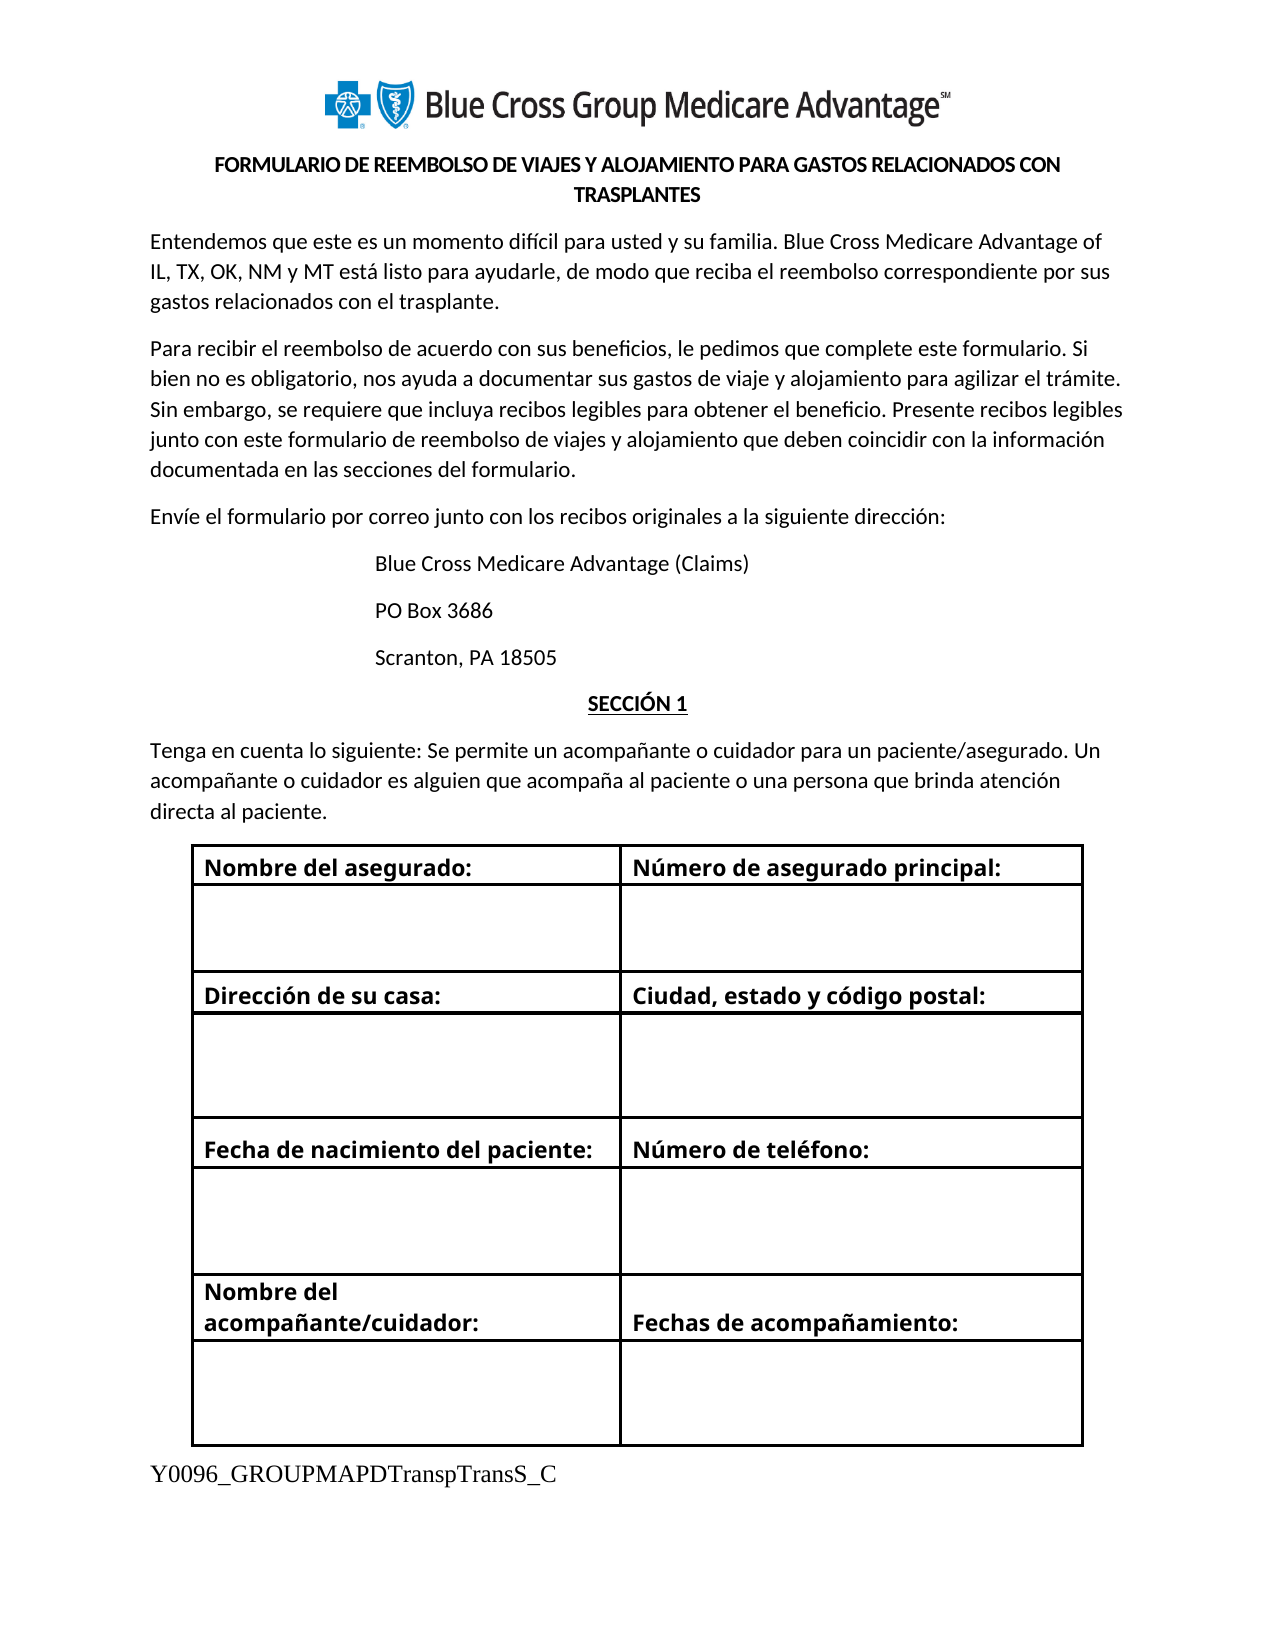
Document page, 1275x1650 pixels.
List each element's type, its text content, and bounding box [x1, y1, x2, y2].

table_cell [194, 886, 619, 970]
table_cell [194, 1169, 619, 1273]
table_cell Dirección de su casa: [194, 973, 619, 1011]
text PO Box 3686 [300, 596, 1125, 624]
table_header Número de asegurado principal: [622, 847, 1081, 883]
table_cell Ciudad, estado y código postal: [622, 973, 1081, 1011]
table_cell [194, 1342, 619, 1444]
table_cell Número de teléfono: [622, 1119, 1081, 1166]
table_cell [194, 1015, 619, 1116]
text Tenga en cuenta lo siguiente: Se permite un acompañante o cuidador para un paciente/asegurado. Un acompañante o cuidador es alguien que acompaña al paciente o una persona que brinda atención directa al paciente. [150, 736, 1125, 825]
picture [308, 75, 967, 137]
table_cell Nombre del acompañante/cuidador: [194, 1276, 619, 1338]
text FORMULARIO DE REEMBOLSO DE VIAJES Y ALOJAMIENTO PARA GASTOS RELACIONADOS CON TRASPLANTES [150, 150, 1125, 208]
text Para recibir el reembolso de acuerdo con sus beneficios, le pedimos que complete este formulario. Si bien no es obligatorio, nos ayuda a documentar sus gastos de viaje y alojamiento para agilizar el trámite. Sin embargo, se requiere que incluya recibos legibles para obtener el beneficio. Presente recibos legibles junto con este formulario de reembolso de viajes y alojamiento que deben coincidir con la información documentada en las secciones del formulario. [150, 334, 1125, 483]
text Y0096_GROUPMAPDTranspTransS_C [150, 1459, 1125, 1488]
text Scranton, PA 18505 [300, 643, 1125, 671]
text SECCIÓN 1 [150, 689, 1125, 718]
table_header Nombre del asegurado: [194, 847, 619, 883]
text Envíe el formulario por correo junto con los recibos originales a la siguiente dirección: [150, 502, 1125, 530]
table_cell Fechas de acompañamiento: [622, 1276, 1081, 1338]
text Entendemos que este es un momento difícil para usted y su familia. Blue Cross Medicare Advantage of IL, TX, OK, NM y MT está listo para ayudarle, de modo que reciba el reembolso correspondiente por sus gastos relacionados con el trasplante. [150, 227, 1125, 316]
table_cell [622, 1169, 1081, 1273]
table_cell [622, 1015, 1081, 1116]
text Blue Cross Medicare Advantage (Claims) [300, 549, 1125, 577]
table_cell [622, 886, 1081, 970]
table_cell [622, 1342, 1081, 1444]
table_cell Fecha de nacimiento del paciente: [194, 1119, 619, 1166]
